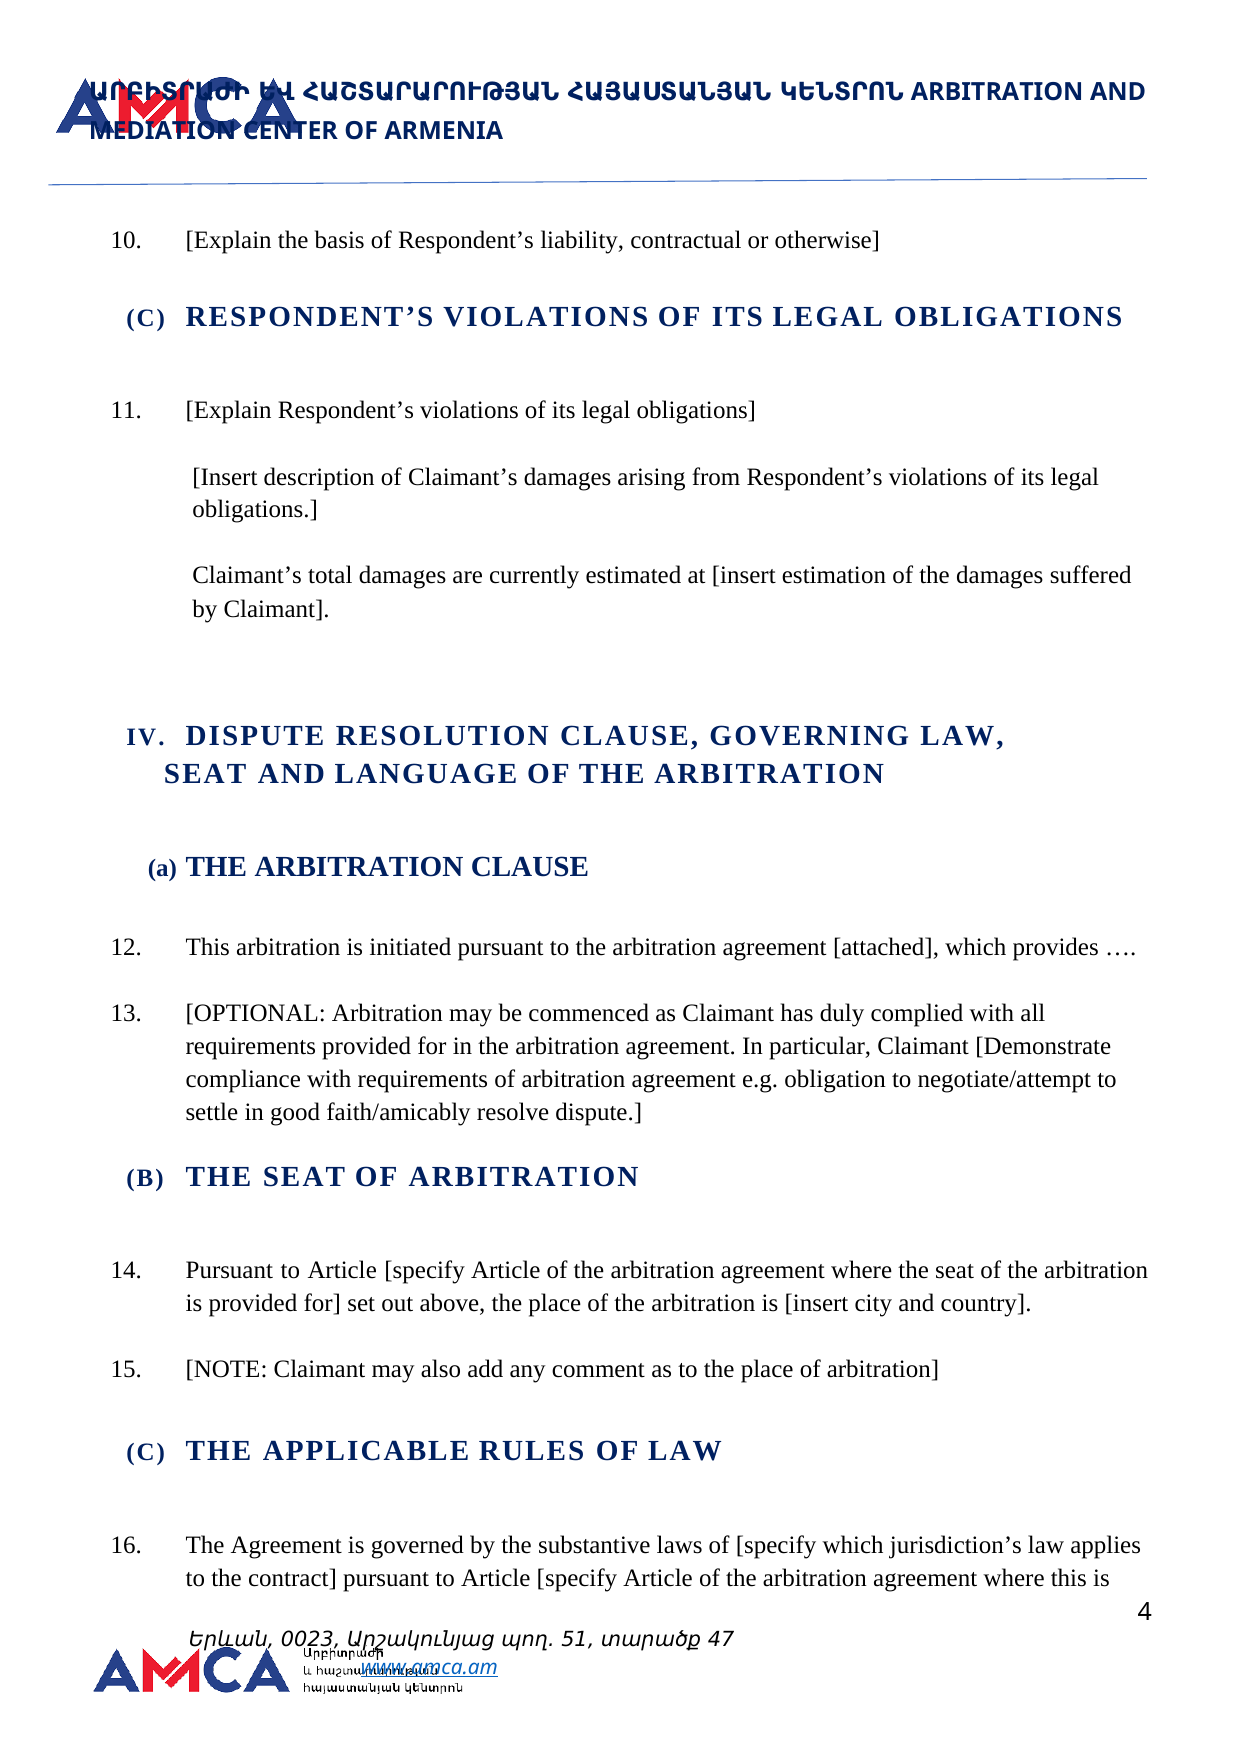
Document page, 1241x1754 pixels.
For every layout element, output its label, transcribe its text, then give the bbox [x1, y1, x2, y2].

text [Insert description of Claimant’s damages arising from Respondent’s violations of its legal obligations.] [192, 462, 1152, 523]
subtitle The Seat of Arbitration [126, 1159, 1152, 1192]
picture [90, 1637, 471, 1703]
subtitle Respondent’s Violations of Its Legal Obligations [126, 299, 1152, 332]
picture [297, 1637, 304, 1645]
picture [283, 1637, 290, 1645]
list [OPTIONAL: Arbitration may be commenced as Claimant has duly complied with all requirements provided for in the arbitration agreement. In particular, Claimant [Demonstrate compliance with requirements of arbitration agreement e.g. obligation to negotiate/attempt to settle in good faith/amicably resolve dispute.] [110, 998, 1152, 1126]
list Pursuant to Article [specify Article of the arbitration agreement where the seat of the arbitration is provided for] set out above, the place of the arbitration is [insert city and country]. [110, 1256, 1152, 1317]
subtitle The applicable Rules of Law [126, 1433, 1152, 1467]
list This arbitration is initiated pursuant to the arbitration agreement [attached], which provides …. [110, 932, 1141, 961]
picture [52, 64, 312, 147]
subtitle DISPUTE RESOLUTION CLAUSE, GOVERNING LAW, SEAT AND LANGUAGE OF THE ARBITRATION [126, 718, 1038, 790]
list THE ARBITRATION CLAUSE [148, 849, 1152, 882]
list [Explain Respondent’s violations of its legal obligations] [110, 396, 1152, 424]
text Claimant’s total damages are currently estimated at [insert estimation of the damages suffered by Claimant]. [192, 561, 1152, 622]
picture [350, 1637, 359, 1645]
list [Explain the basis of Respondent’s liability, contractual or otherwise] [110, 225, 1152, 253]
list [NOTE: Claimant may also add any comment as to the place of arbitration] [110, 1354, 1152, 1383]
